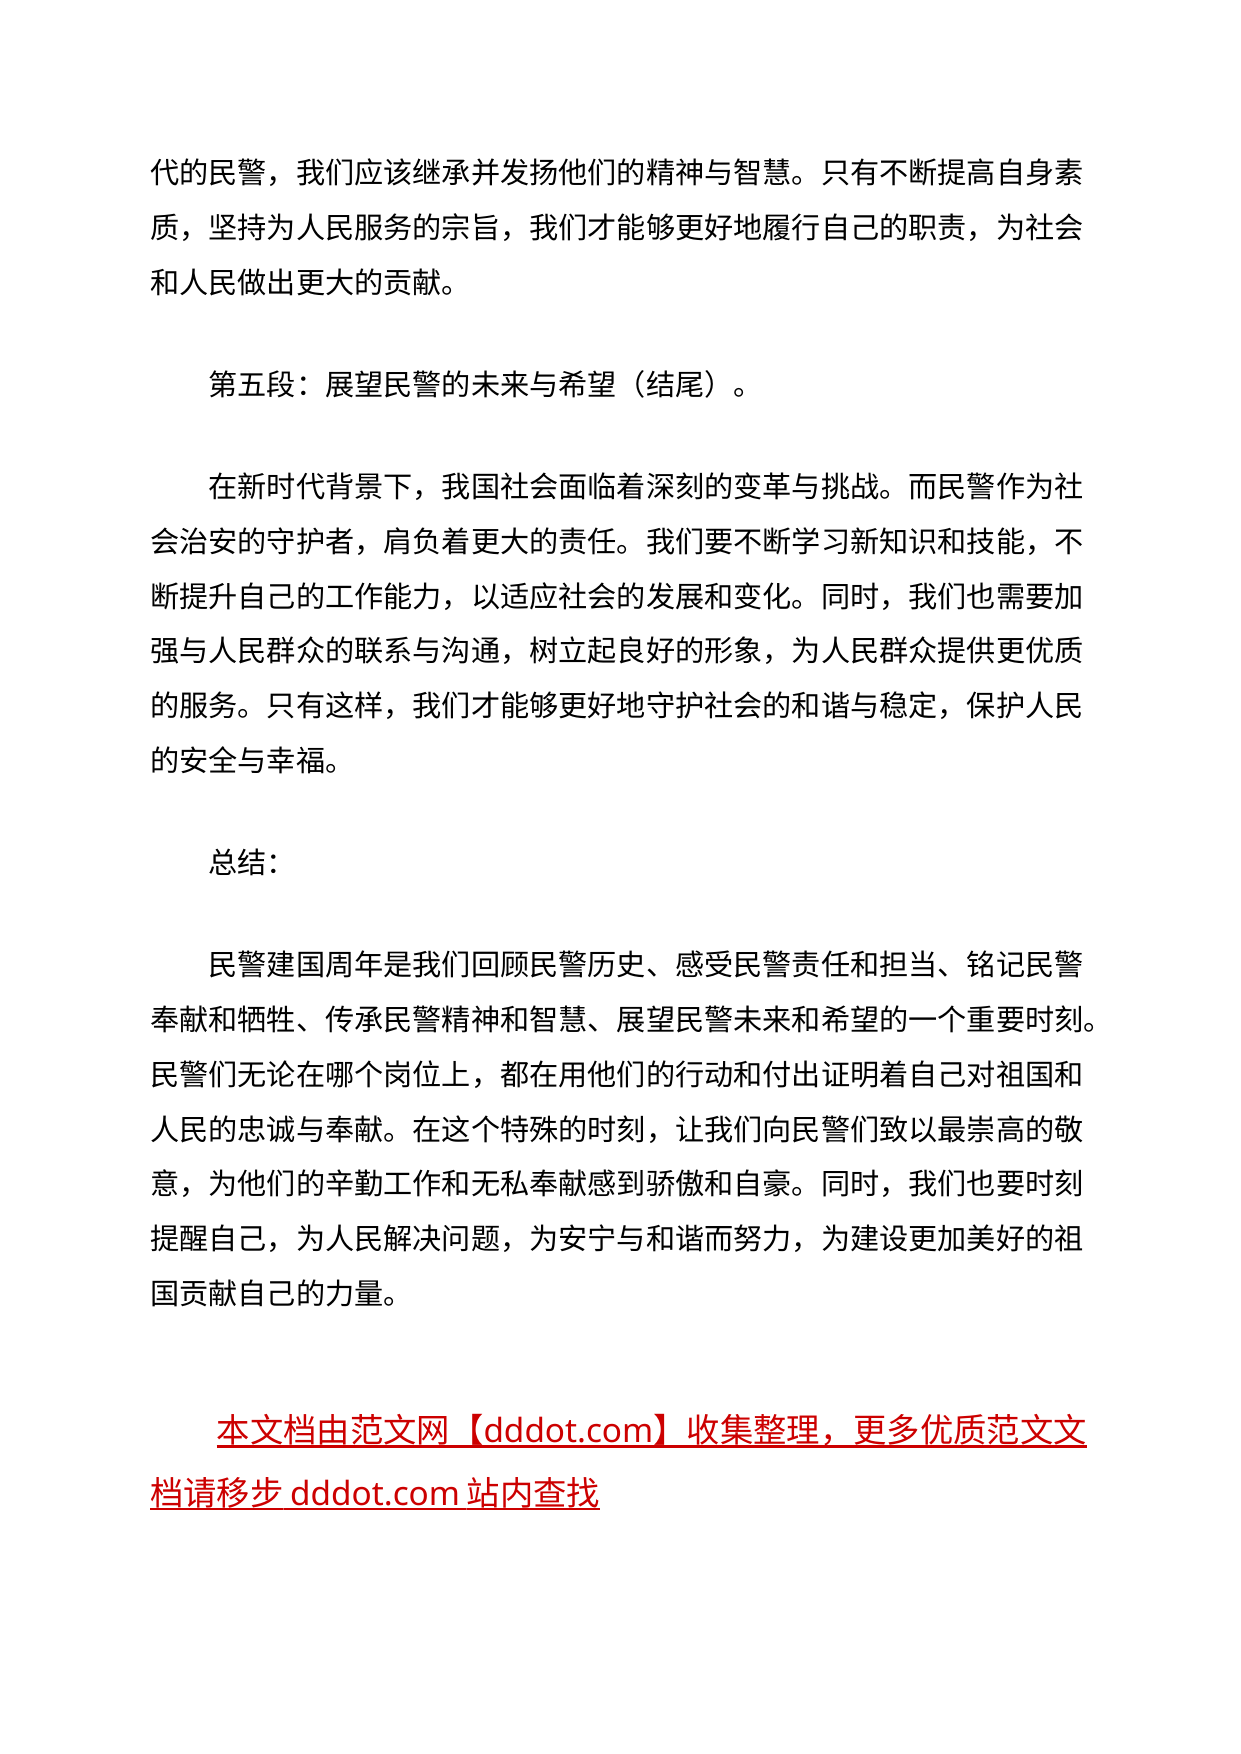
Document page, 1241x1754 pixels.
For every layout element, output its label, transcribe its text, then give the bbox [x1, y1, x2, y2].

text 在新时代背景下，我国社会面临着深刻的变革与挑战。而民警作为社会治安的守护者，肩负着更大的责任。我们要不断学习新知识和技能，不断提升自己的工作能力，以适应社会的发展和变化。同时，我们也需要加强与人民群众的联系与沟通，树立起良好的形象，为人民群众提供更优质的服务。只有这样，我们才能够更好地守护社会的和谐与稳定，保护人民的安全与幸福。 [150, 463, 1090, 780]
text 第五段：展望民警的未来与希望（结尾）。 [150, 362, 1090, 404]
text 本文档由范文网【dddot.com】收集整理，更多优质范文文档请移步dddot.com站内查找 [150, 1404, 1090, 1515]
text 民警建国周年是我们回顾民警历史、感受民警责任和担当、铭记民警奉献和牺牲、传承民警精神和智慧、展望民警未来和希望的一个重要时刻。民警们无论在哪个岗位上，都在用他们的行动和付出证明着自己对祖国和人民的忠诚与奉献。在这个特殊的时刻，让我们向民警们致以最崇高的敬意，为他们的辛勤工作和无私奉献感到骄傲和自豪。同时，我们也要时刻提醒自己，为人民解决问题，为安宁与和谐而努力，为建设更加美好的祖国贡献自己的力量。 [150, 941, 1090, 1313]
text 总结： [150, 839, 1090, 882]
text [150, 150, 1090, 302]
